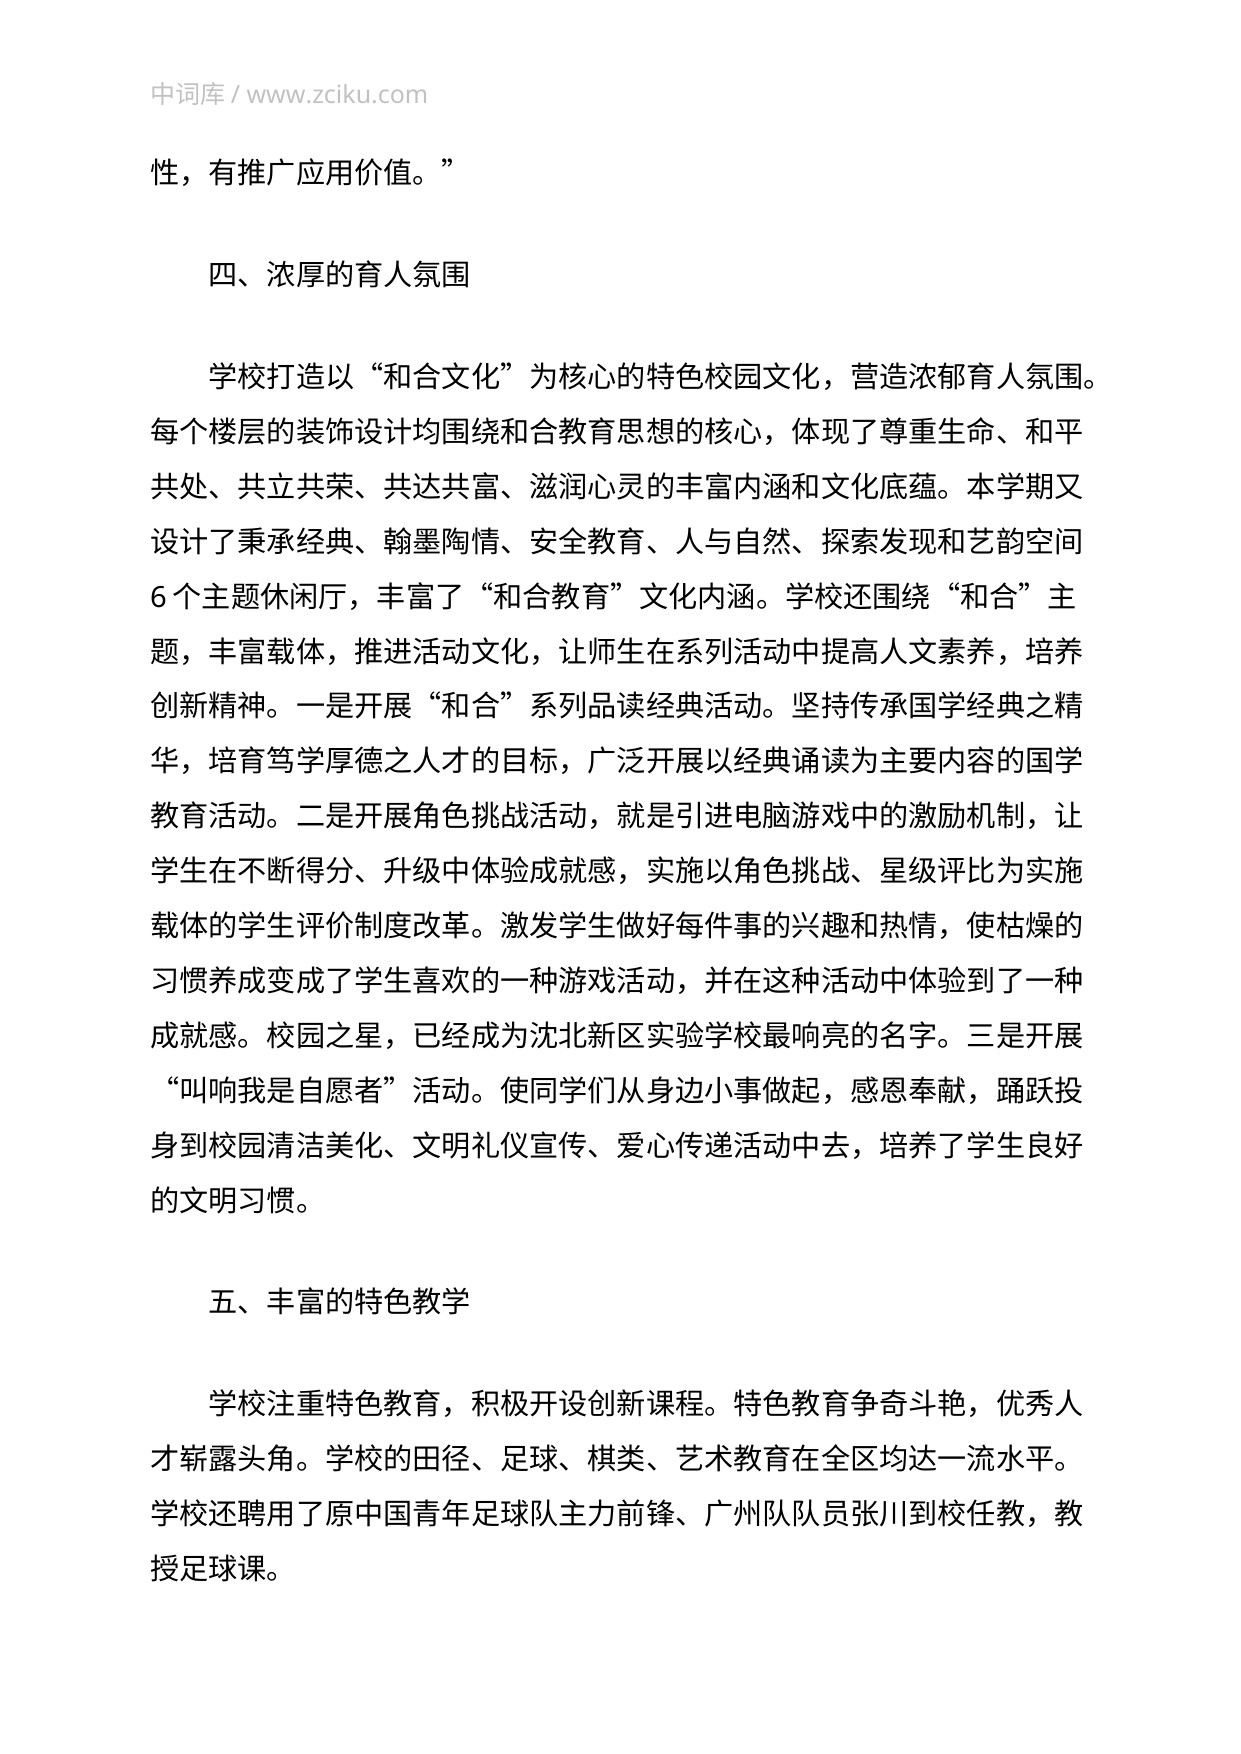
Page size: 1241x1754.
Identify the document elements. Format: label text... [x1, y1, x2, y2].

text 四、浓厚的育人氛围 [150, 252, 1090, 294]
text 五、丰富的特色教学 [150, 1279, 1090, 1321]
text 学校打造以“和合文化”为核心的特色校园文化，营造浓郁育人氛围。每个楼层的装饰设计均围绕和合教育思想的核心，体现了尊重生命、和平共处、共立共荣、共达共富、滋润心灵的丰富内涵和文化底蕴。本学期又设计了秉承经典、翰墨陶情、安全教育、人与自然、探索发现和艺韵空间6个主题休闲厅，丰富了“和合教育”文化内涵。学校还围绕“和合”主题，丰富载体，推进活动文化，让师生在系列活动中提高人文素养，培养创新精神。一是开展“和合”系列品读经典活动。坚持传承国学经典之精华，培育笃学厚德之人才的目标，广泛开展以经典诵读为主要内容的国学教育活动。二是开展角色挑战活动，就是引进电脑游戏中的激励机制，让学生在不断得分、升级中体验成就感，实施以角色挑战、星级评比为实施载体的学生评价制度改革。激发学生做好每件事的兴趣和热情，使枯燥的习惯养成变成了学生喜欢的一种游戏活动，并在这种活动中体验到了一种成就感。校园之星，已经成为沈北新区实验学校最响亮的名字。三是开展“叫响我是自愿者”活动。使同学们从身边小事做起，感恩奉献，踊跃投身到校园清洁美化、文明礼仪宣传、爱心传递活动中去，培养了学生良好的文明习惯。 [150, 353, 1090, 1219]
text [150, 150, 1090, 192]
text 学校注重特色教育，积极开设创新课程。特色教育争奇斗艳，优秀人才崭露头角。学校的田径、足球、棋类、艺术教育在全区均达一流水平。学校还聘用了原中国青年足球队主力前锋、广州队队员张川到校任教，教授足球课。 [150, 1381, 1090, 1588]
